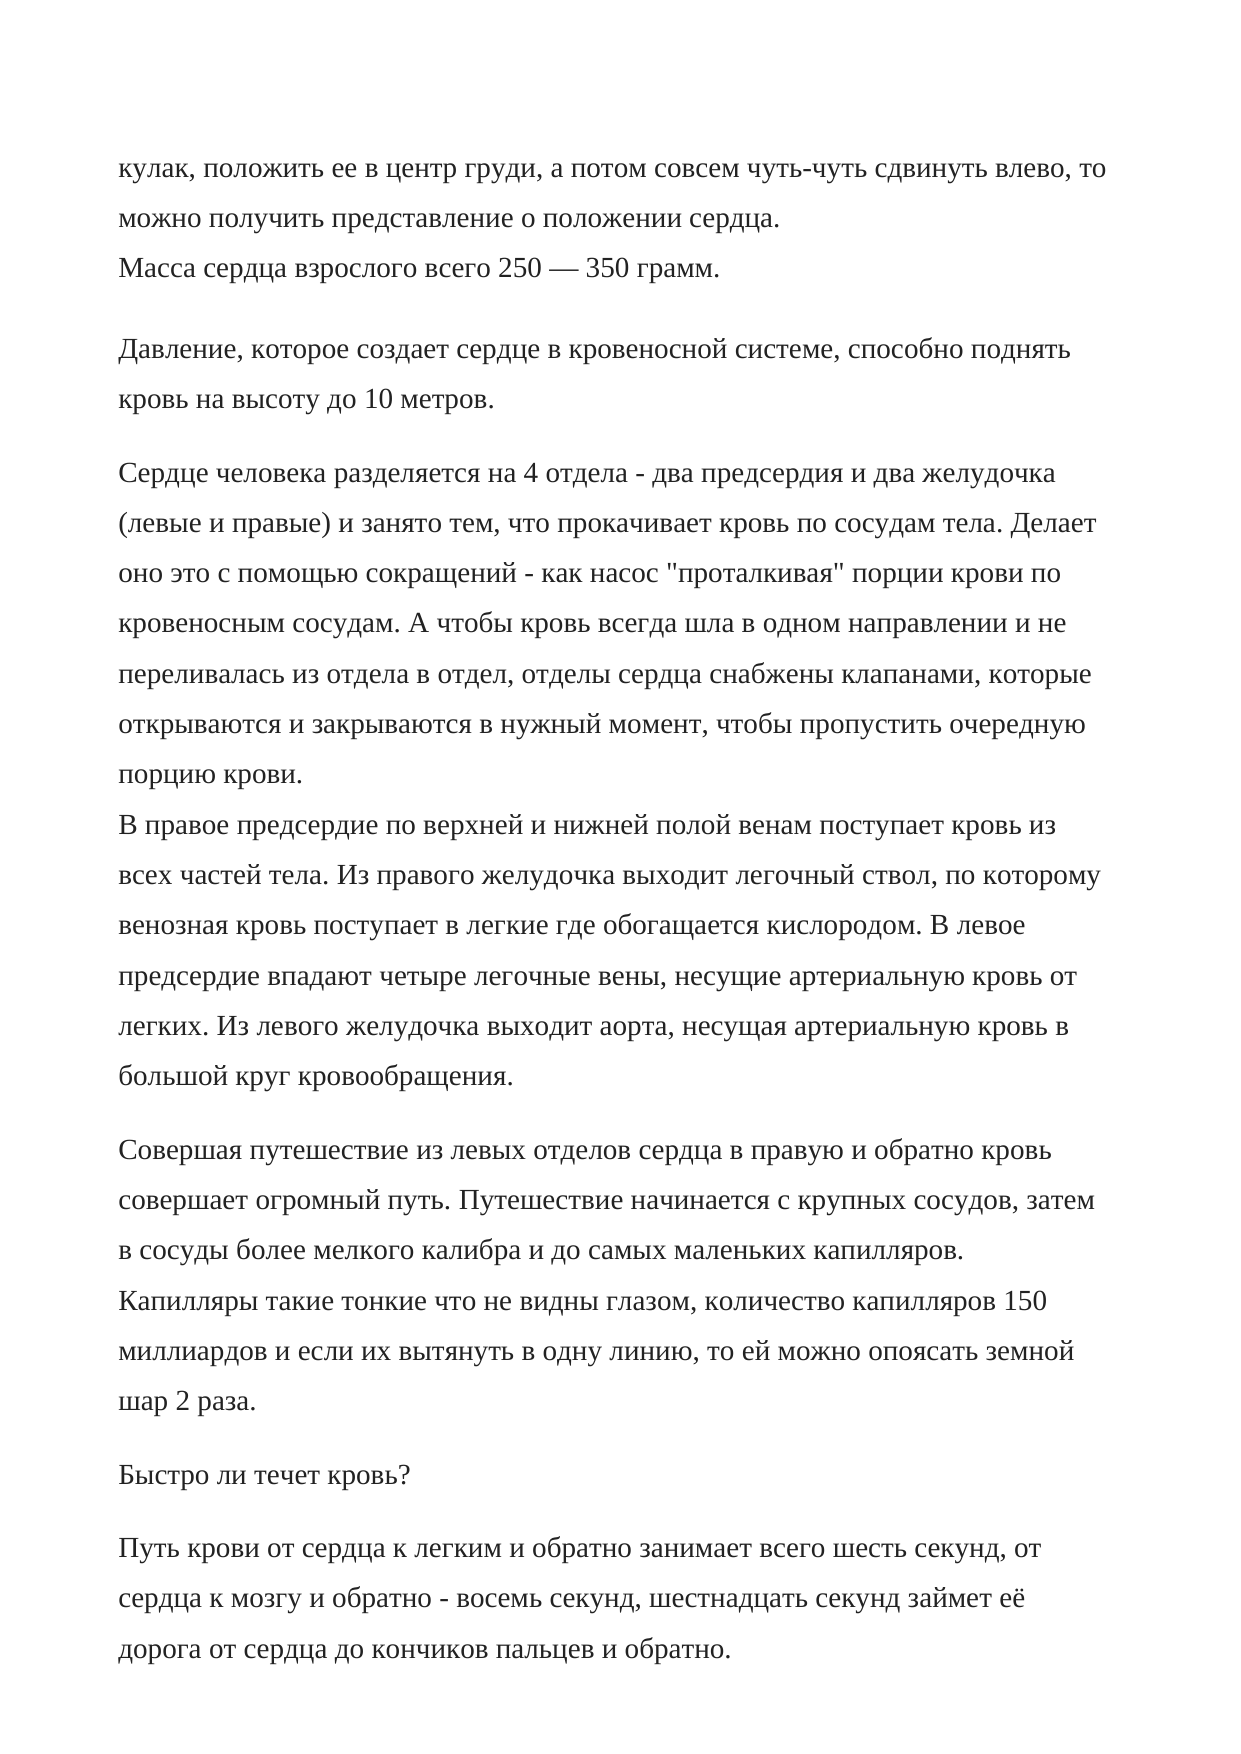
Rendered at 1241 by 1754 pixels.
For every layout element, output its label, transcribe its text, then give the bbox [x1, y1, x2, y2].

text Давление, которое создает сердце в кровеносной системе, способно поднять кровь на высоту до 10 метров. [118, 331, 1112, 415]
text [118, 150, 1181, 284]
text Путь крови от сердца к легким и обратно занимает всего шесть секунд, от сердца к мозгу и обратно - восемь секунд, шестнадцать секунд займет её дорога от сердца до кончиков пальцев и обратно. [118, 1530, 1112, 1664]
text Сердце человека разделяется на 4 отдела - два предсердия и два желудочка (левые и правые) и занято тем, что прокачивает кровь по сосудам тела. Делает оно это с помощью сокращений - как насос "проталкивая" порции крови по кровеносным сосудам. А чтобы кровь всегда шла в одном направлении и не переливалась из отдела в отдел, отделы сердца снабжены клапанами, которые открываются и закрываются в нужный момент, чтобы пропустить очередную порцию крови. В правое предсердие по верхней и нижней полой венам поступает кровь из всех частей тела. Из правого желудочка выходит легочный ствол, по которому венозная кровь поступает в легкие где обогащается кислородом. В левое предсердие впадают четыре легочные вены, несущие артериальную кровь от легких. Из левого желудочка выходит аорта, несущая артериальную кровь в большой круг кровообращения. [118, 455, 1112, 1092]
text Совершая путешествие из левых отделов сердца в правую и обратно кровь совершает огромный путь. Путешествие начинается с крупных сосудов, затем в сосуды более мелкого калибра и до самых маленьких капилляров. Капилляры такие тонкие что не видны глазом, количество капилляров 150 миллиардов и если их вытянуть в одну линию, то ей можно опоясать земной шар 2 раза. [118, 1132, 1112, 1417]
text Быстро ли течет кровь? [118, 1457, 1112, 1490]
